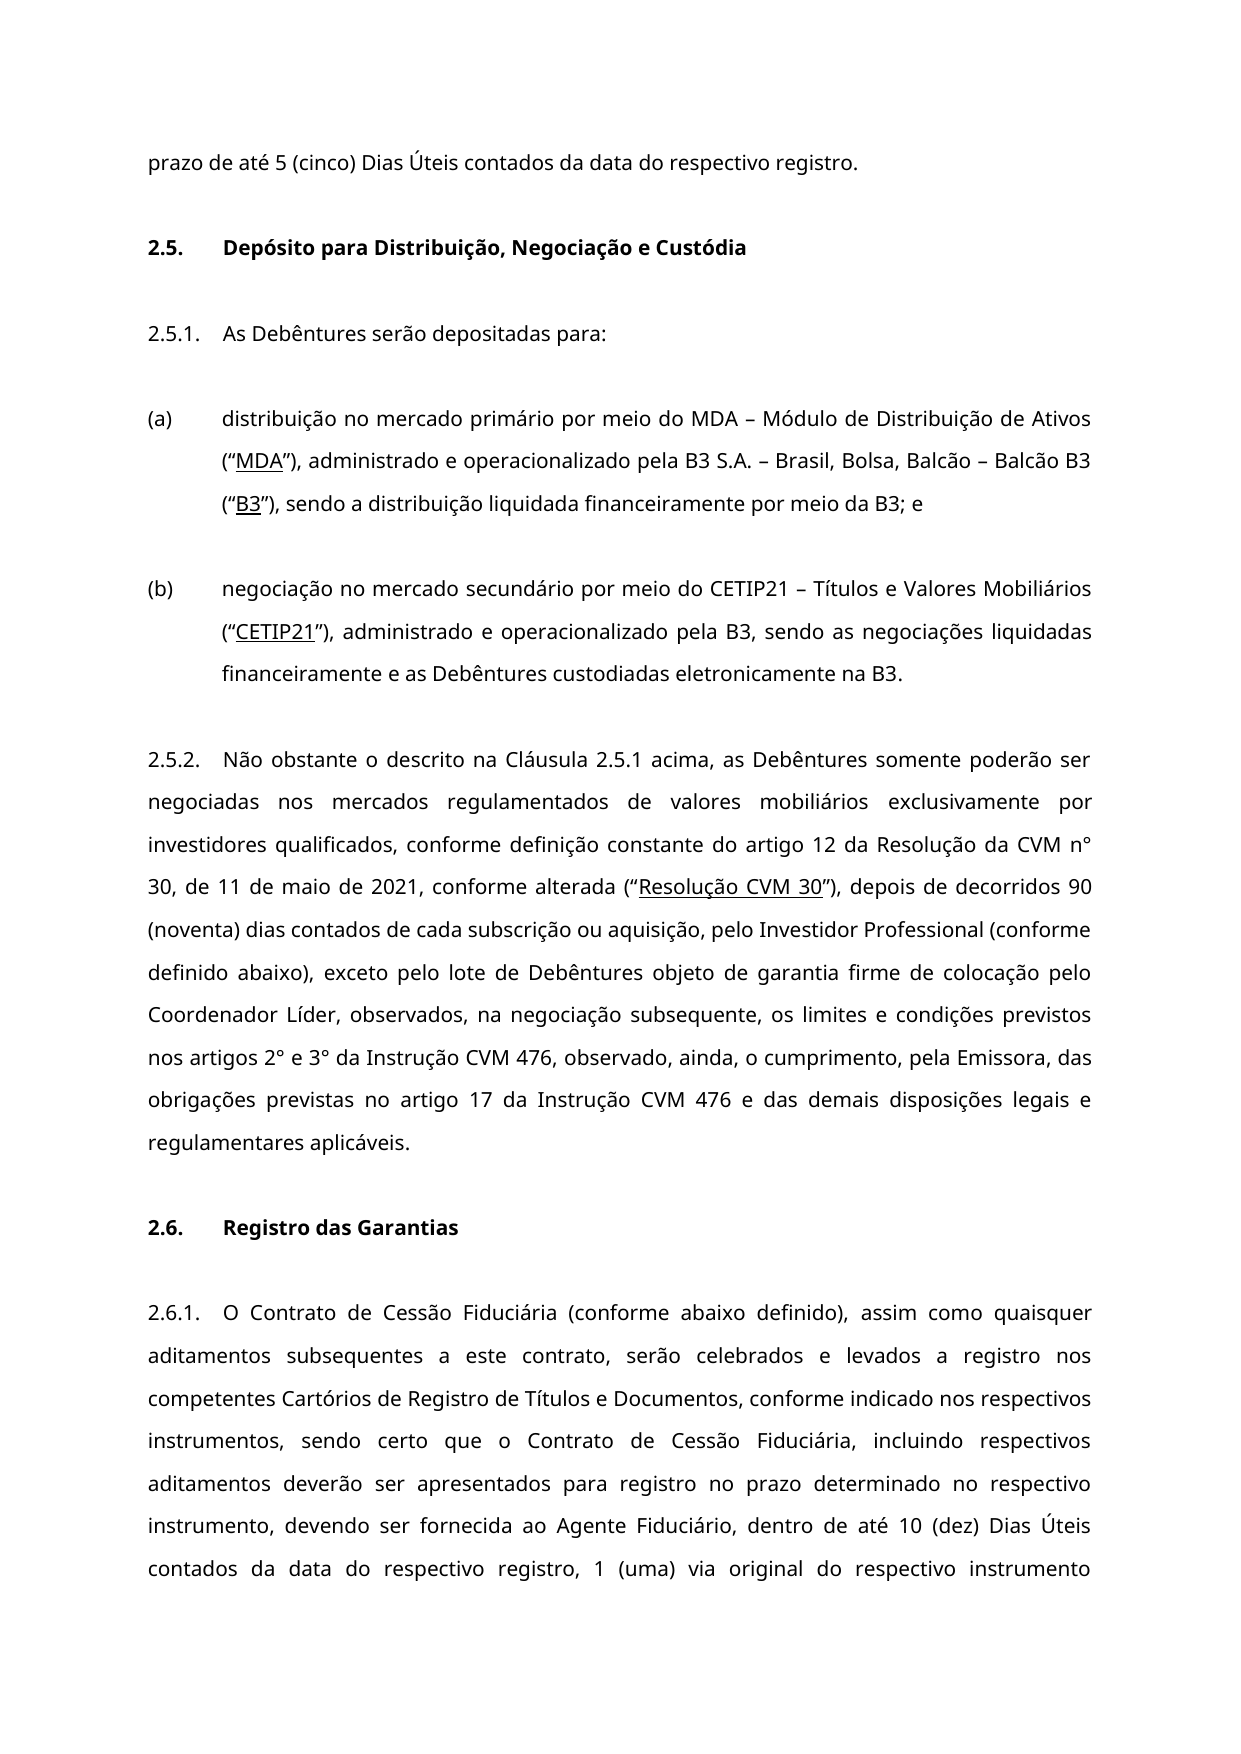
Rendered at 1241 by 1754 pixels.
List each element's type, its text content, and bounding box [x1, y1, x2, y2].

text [148, 1298, 1092, 1583]
list distribuição no mercado primário por meio do MDA – Módulo de Distribuição de Ativos (“MDA”), administrado e operacionalizado pela B3 S.A. – Brasil, Bolsa, Balcão – Balcão B3 (“B3”), sendo a distribuição liquidada financeiramente por meio da B3; e [148, 404, 1092, 517]
list Depósito para Distribuição, Negociação e Custódia [148, 233, 1092, 262]
list As Debêntures serão depositadas para: [148, 319, 1092, 347]
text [148, 148, 1092, 176]
list Registro das Garantias [148, 1213, 1092, 1242]
text 2.5.2. Não obstante o descrito na Cláusula 2.5.1 acima, as Debêntures somente poderão ser negociadas nos mercados regulamentados de valores mobiliários exclusivamente por investidores qualificados, conforme definição constante do artigo 12 da Resolução da CVM n° 30, de 11 de maio de 2021, conforme alterada (“Resolução CVM 30”), depois de decorridos 90 (noventa) dias contados de cada subscrição ou aquisição, pelo Investidor Professional (conforme definido abaixo), exceto pelo lote de Debêntures objeto de garantia firme de colocação pelo Coordenador Líder, observados, na negociação subsequente, os limites e condições previstos nos artigos 2° e 3° da Instrução CVM 476, observado, ainda, o cumprimento, pela Emissora, das obrigações previstas no artigo 17 da Instrução CVM 476 e das demais disposições legais e regulamentares aplicáveis. [148, 745, 1092, 1157]
list negociação no mercado secundário por meio do CETIP21 – Títulos e Valores Mobiliários (“CETIP21”), administrado e operacionalizado pela B3, sendo as negociações liquidadas financeiramente e as Debêntures custodiadas eletronicamente na B3. [148, 574, 1092, 688]
